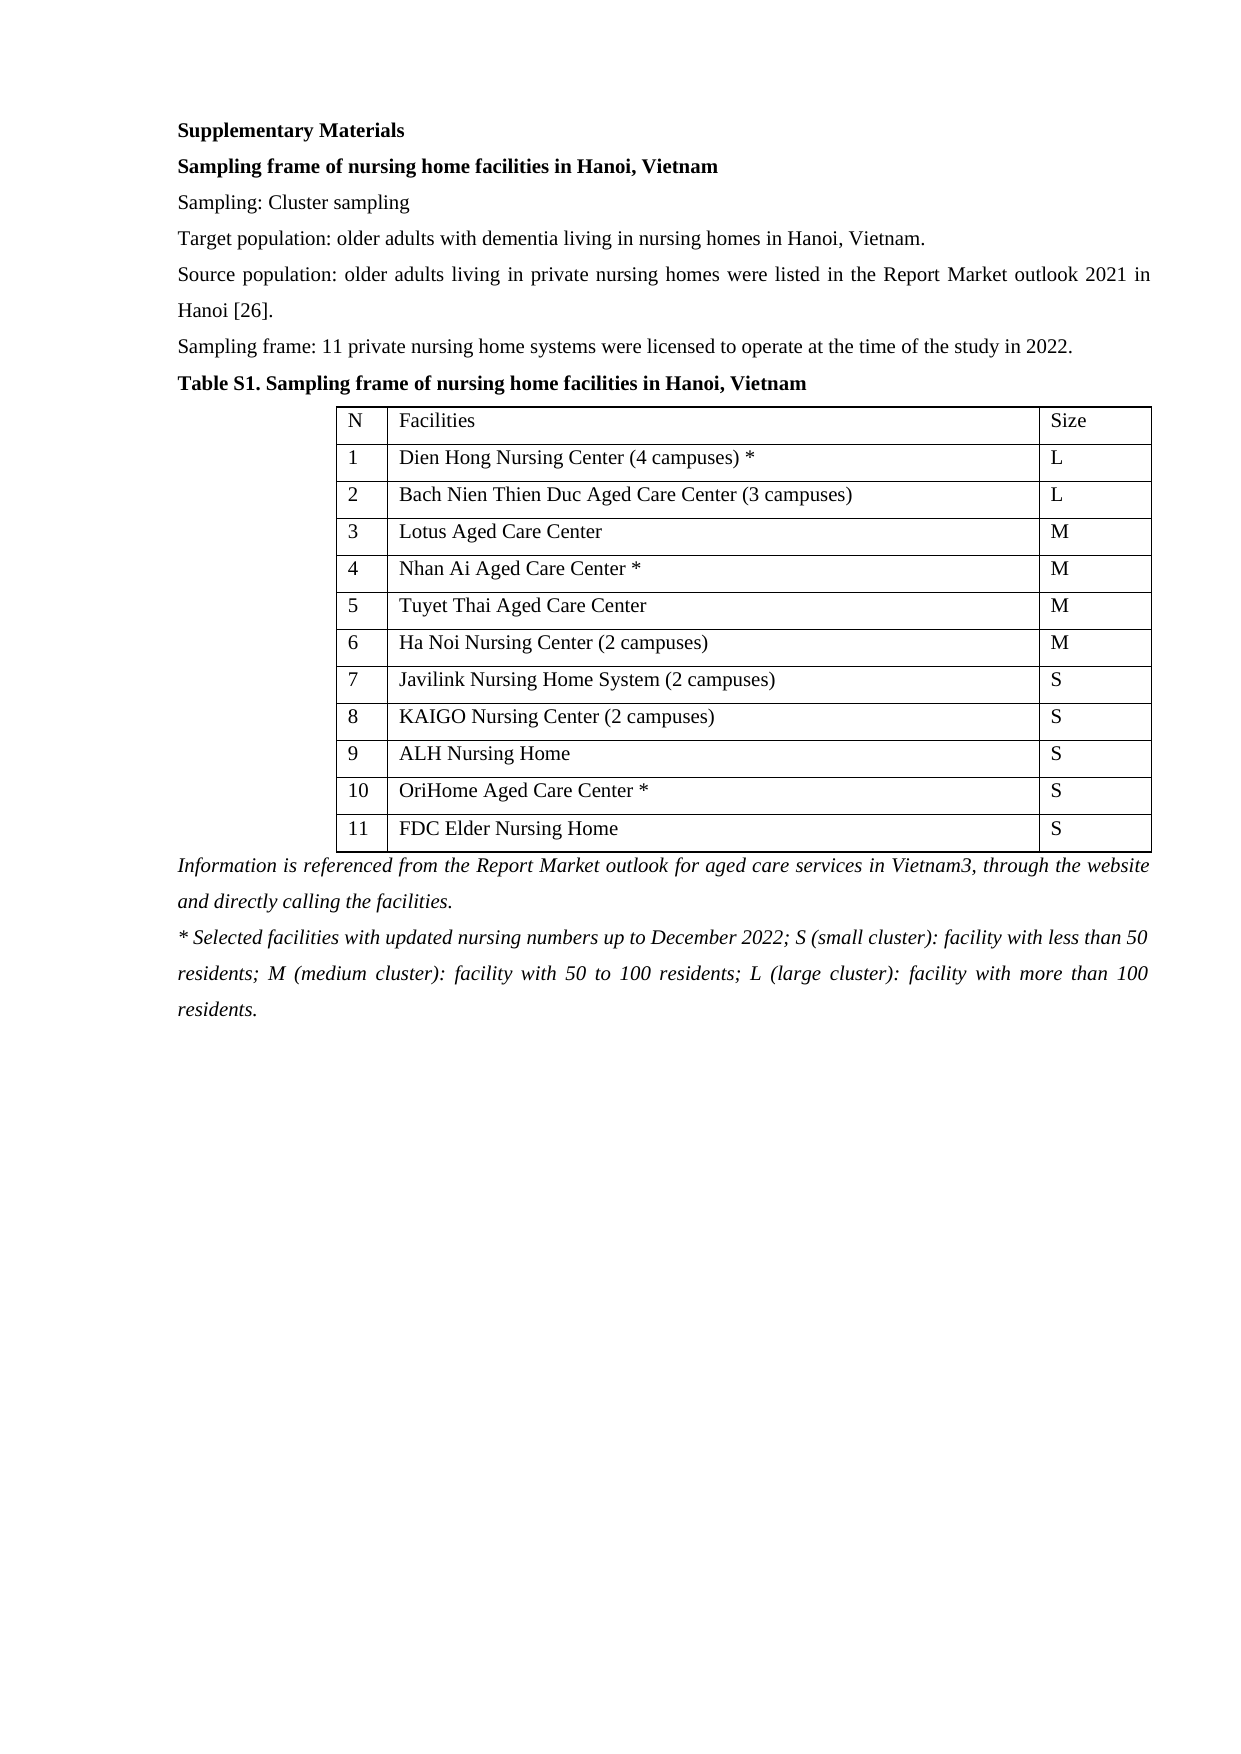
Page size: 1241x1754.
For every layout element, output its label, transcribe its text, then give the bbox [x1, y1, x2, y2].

table_cell M [1040, 519, 1151, 555]
table_cell S [1040, 704, 1151, 740]
table_cell Tuyet Thai Aged Care Center [388, 593, 1039, 629]
table_cell S [1040, 815, 1151, 851]
text Source population: older adults living in private nursing homes were listed in the Report Market outlook 2021 in Hanoi [26]. [177, 262, 1152, 322]
text Sampling frame: 11 private nursing home systems were licensed to operate at the time of the study in 2022. [177, 334, 1152, 358]
table_cell S [1040, 667, 1151, 703]
text Information is referenced from the Report Market outlook for aged care services in Vietnam3, through the website and directly calling the facilities. [177, 852, 1152, 913]
table_cell M [1040, 630, 1151, 666]
table_cell 9 [337, 741, 387, 777]
table_cell Dien Hong Nursing Center (4 campuses) * [388, 445, 1039, 481]
text Target population: older adults with dementia living in nursing homes in Hanoi, Vietnam. [177, 226, 1152, 250]
table_cell 10 [337, 778, 387, 814]
table_cell S [1040, 741, 1151, 777]
table_cell L [1040, 482, 1151, 518]
table_cell Ha Noi Nursing Center (2 campuses) [388, 630, 1039, 666]
table_cell 11 [337, 815, 387, 851]
table_cell FDC Elder Nursing Home [388, 815, 1039, 851]
table_cell 7 [337, 667, 387, 703]
table_cell Javilink Nursing Home System (2 campuses) [388, 667, 1039, 703]
table_cell KAIGO Nursing Center (2 campuses) [388, 704, 1039, 740]
table_cell L [1040, 445, 1151, 481]
table_header Facilities [388, 408, 1039, 443]
table_header N [337, 408, 387, 443]
table_cell S [1040, 778, 1151, 814]
subtitle Table S1. Sampling frame of nursing home facilities in Hanoi, Vietnam [177, 370, 1152, 394]
table_cell 2 [337, 482, 387, 518]
table_cell 6 [337, 630, 387, 666]
table_cell 5 [337, 593, 387, 629]
table_cell M [1040, 556, 1151, 592]
text Sampling: Cluster sampling [177, 190, 1152, 214]
table_cell M [1040, 593, 1151, 629]
table_cell 3 [337, 519, 387, 555]
text Supplementary Materials [177, 118, 1152, 142]
subtitle Sampling frame of nursing home facilities in Hanoi, Vietnam [177, 154, 1152, 178]
table_cell ALH Nursing Home [388, 741, 1039, 777]
table_header Size [1040, 408, 1151, 443]
table_cell Bach Nien Thien Duc Aged Care Center (3 campuses) [388, 482, 1039, 518]
table_cell Lotus Aged Care Center [388, 519, 1039, 555]
table_cell 1 [337, 445, 387, 481]
table_cell 8 [337, 704, 387, 740]
table_cell OriHome Aged Care Center * [388, 778, 1039, 814]
table_cell Nhan Ai Aged Care Center * [388, 556, 1039, 592]
text * Selected facilities with updated nursing numbers up to December 2022; S (small cluster): facility with less than 50 residents; M (medium cluster): facility with 50 to 100 residents; L (large cluster): facility with more than 100 residents. [177, 924, 1152, 1021]
table_cell 4 [337, 556, 387, 592]
